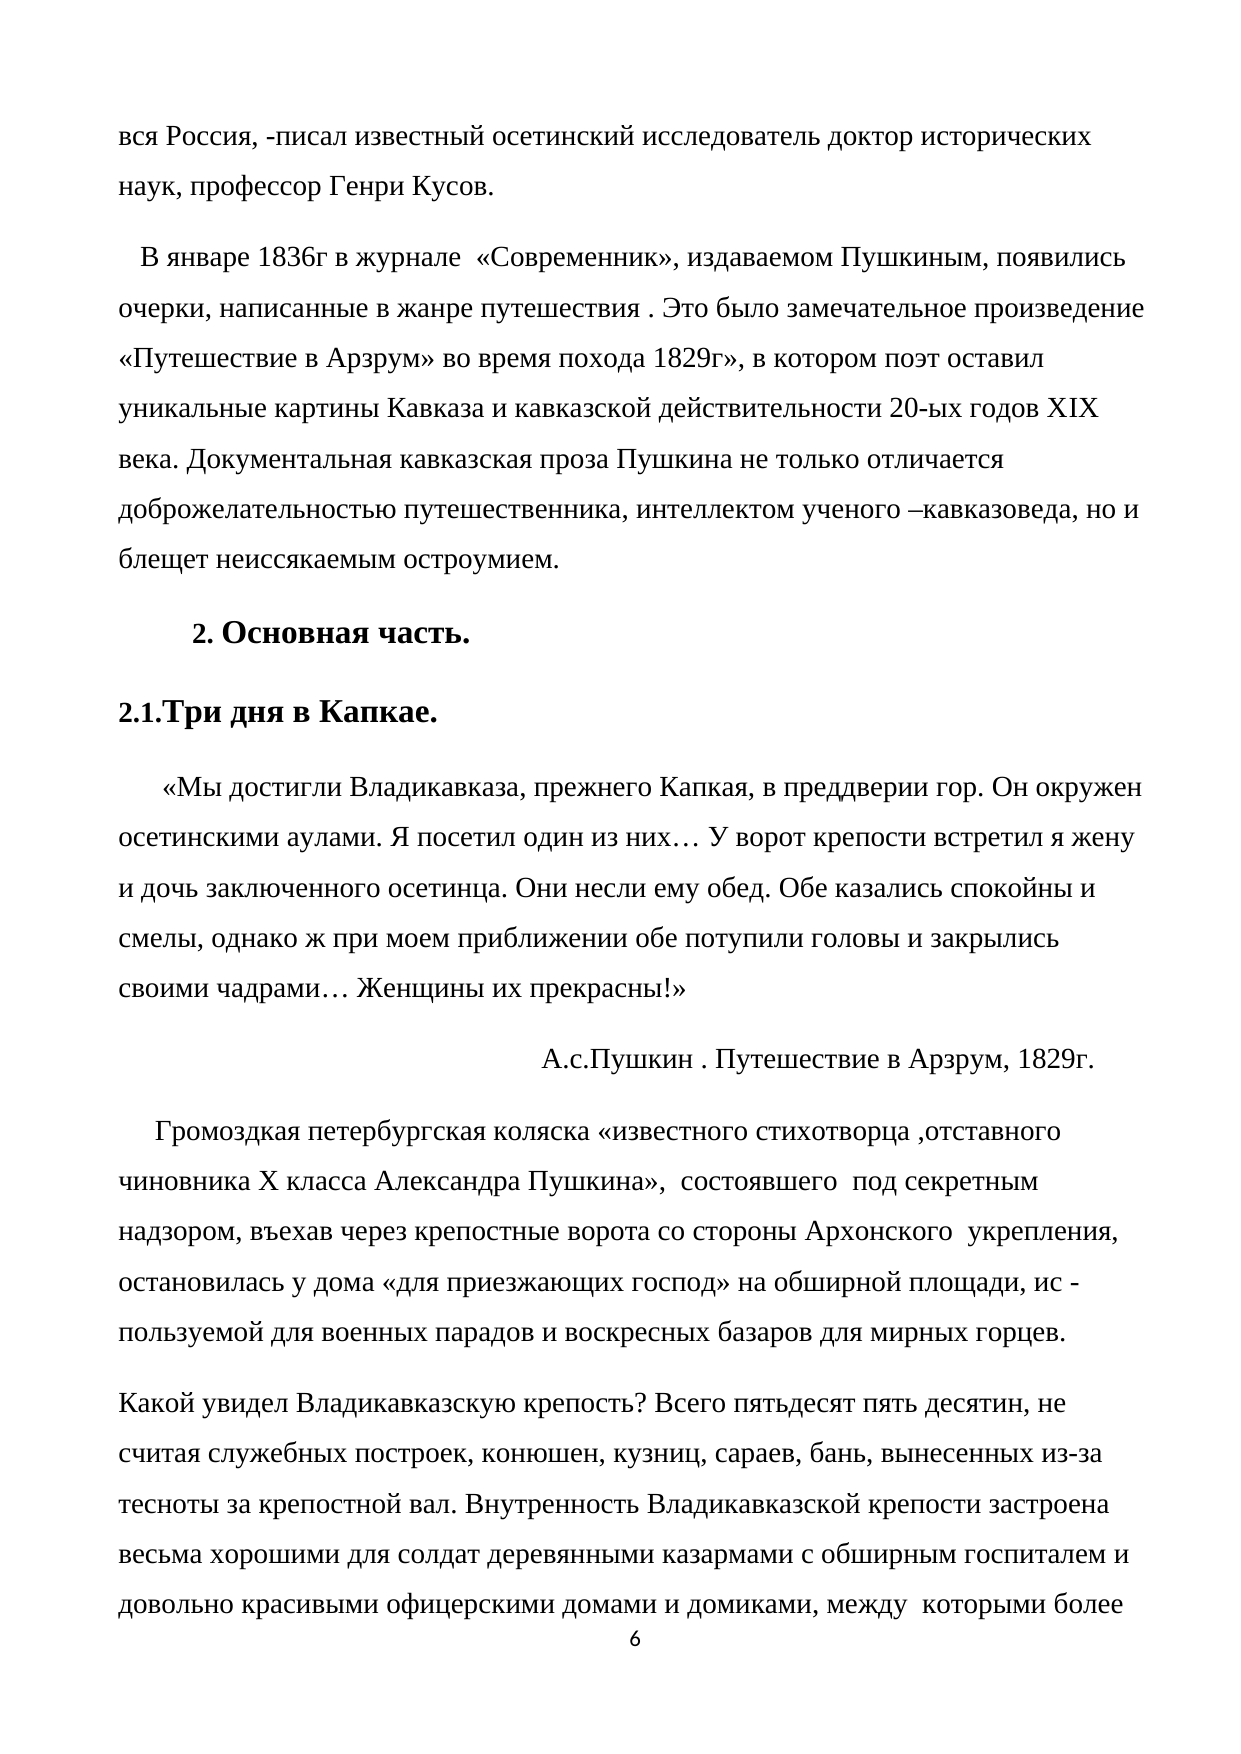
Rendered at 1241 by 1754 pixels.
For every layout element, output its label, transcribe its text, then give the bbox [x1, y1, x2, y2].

text А.с.Пушкин . Путешествие в Арзрум, 1829г. [118, 1042, 1152, 1075]
text 2.1.Три дня в Капкае. [118, 691, 1152, 729]
text «Мы достигли Владикавказа, прежнего Капкая, в преддверии гор. Он окружен осетинскими аулами. Я посетил один из них… У ворот крепости встретил я жену и дочь заключенного осетинца. Они несли ему обед. Обе казались спокойны и смелы, однако ж при моем приближении обе потупили головы и закрылись своими чадрами… Женщины их прекрасны!» [118, 769, 1152, 1004]
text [118, 1385, 1152, 1620]
text Громоздкая петербургская коляска «известного стихотворца ,отставного чиновника Х класса Александра Пушкина», состоявшего под секретным надзором, въехав через крепостные ворота со стороны Архонского укрепления, остановилась у дома «для приезжающих господ» на обширной площади, ис -пользуемой для военных парадов и воскресных базаров для мирных горцев. [118, 1113, 1152, 1348]
text В январе 1836г в журнале «Современник», издаваемом Пушкиным, появились очерки, написанные в жанре путешествия . Это было замечательное произведение «Путешествие в Арзрум» во время похода 1829г», в котором поэт оставил уникальные картины Кавказа и кавказской действительности 20-ых годов ХIХ века. Документальная кавказская проза Пушкина не только отличается доброжелательностью путешественника, интеллектом ученого –кавказоведа, но и блещет неиссякаемым остроумием. [118, 239, 1152, 575]
text 2. Основная часть. [118, 613, 1152, 651]
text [118, 118, 1152, 202]
